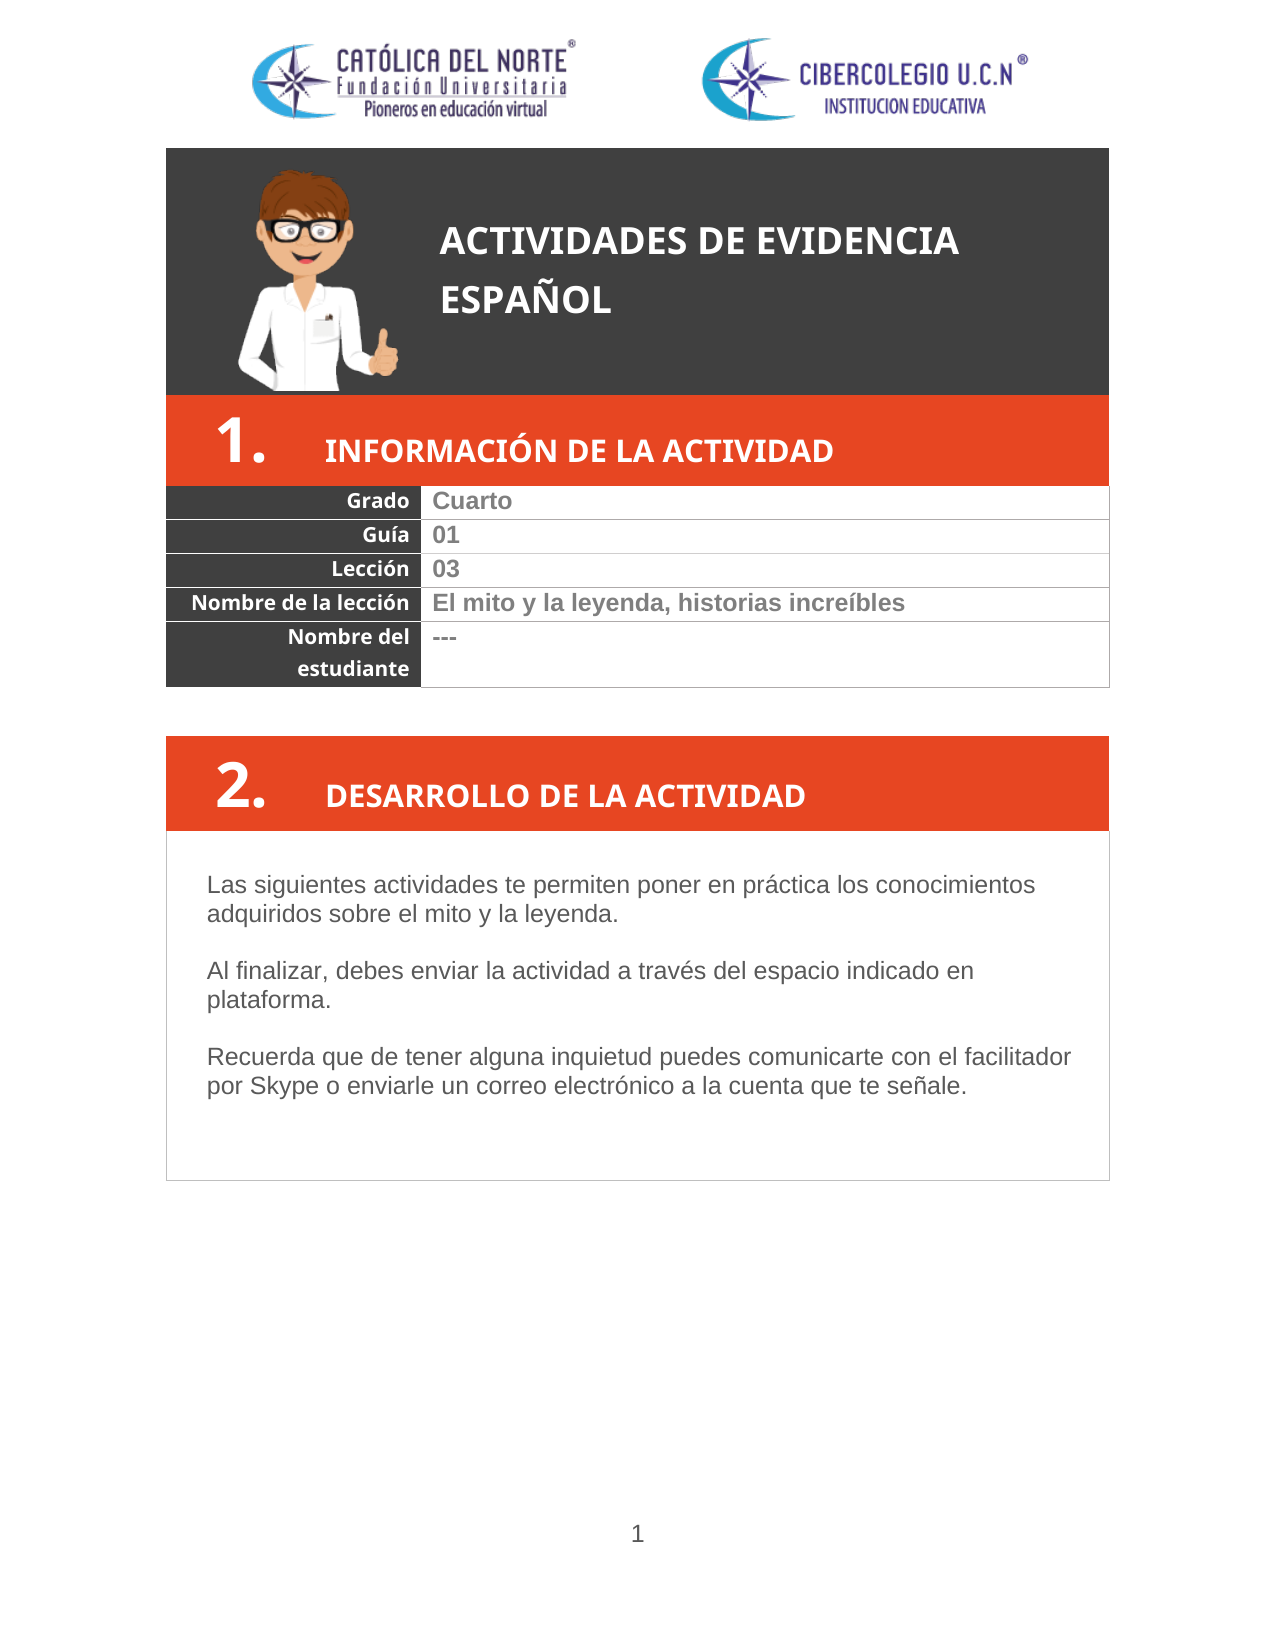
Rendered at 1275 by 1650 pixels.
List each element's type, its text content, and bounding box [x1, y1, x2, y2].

table_cell Guía [166, 520, 421, 553]
table_cell Las siguientes actividades te permiten poner en práctica los conocimientos adquiridos sobre el mito y la leyenda. Al finalizar, debes enviar la actividad a través del espacio indicado en plataforma. Recuerda que de tener alguna inquietud puedes comunicarte con el facilitador por Skype o enviarle un correo electrónico a la cuenta que te señale. [167, 831, 1109, 1180]
table_cell Nombre del estudiante [166, 622, 421, 687]
table_cell Grado [166, 486, 421, 519]
table_cell El mito y la leyenda, historias increíbles [421, 588, 1109, 621]
table_cell --- [421, 622, 1109, 687]
table_cell Lección [166, 554, 421, 587]
table_cell 03 [421, 554, 1109, 587]
table_header [166, 148, 428, 395]
picture [181, 147, 413, 391]
table_cell 01 [421, 520, 1109, 553]
table_cell INFORMACIÓN DE LA ACTIVIDAD [166, 395, 1109, 486]
picture [672, 25, 1057, 133]
table_header ACTIVIDADES DE EVIDENCIA ESPAÑOL [428, 148, 1109, 395]
picture [212, 22, 615, 135]
table_cell Cuarto [421, 486, 1109, 519]
table_header DESARROLLO DE LA ACTIVIDAD [166, 736, 1109, 831]
table_cell Nombre de la lección [166, 588, 421, 621]
